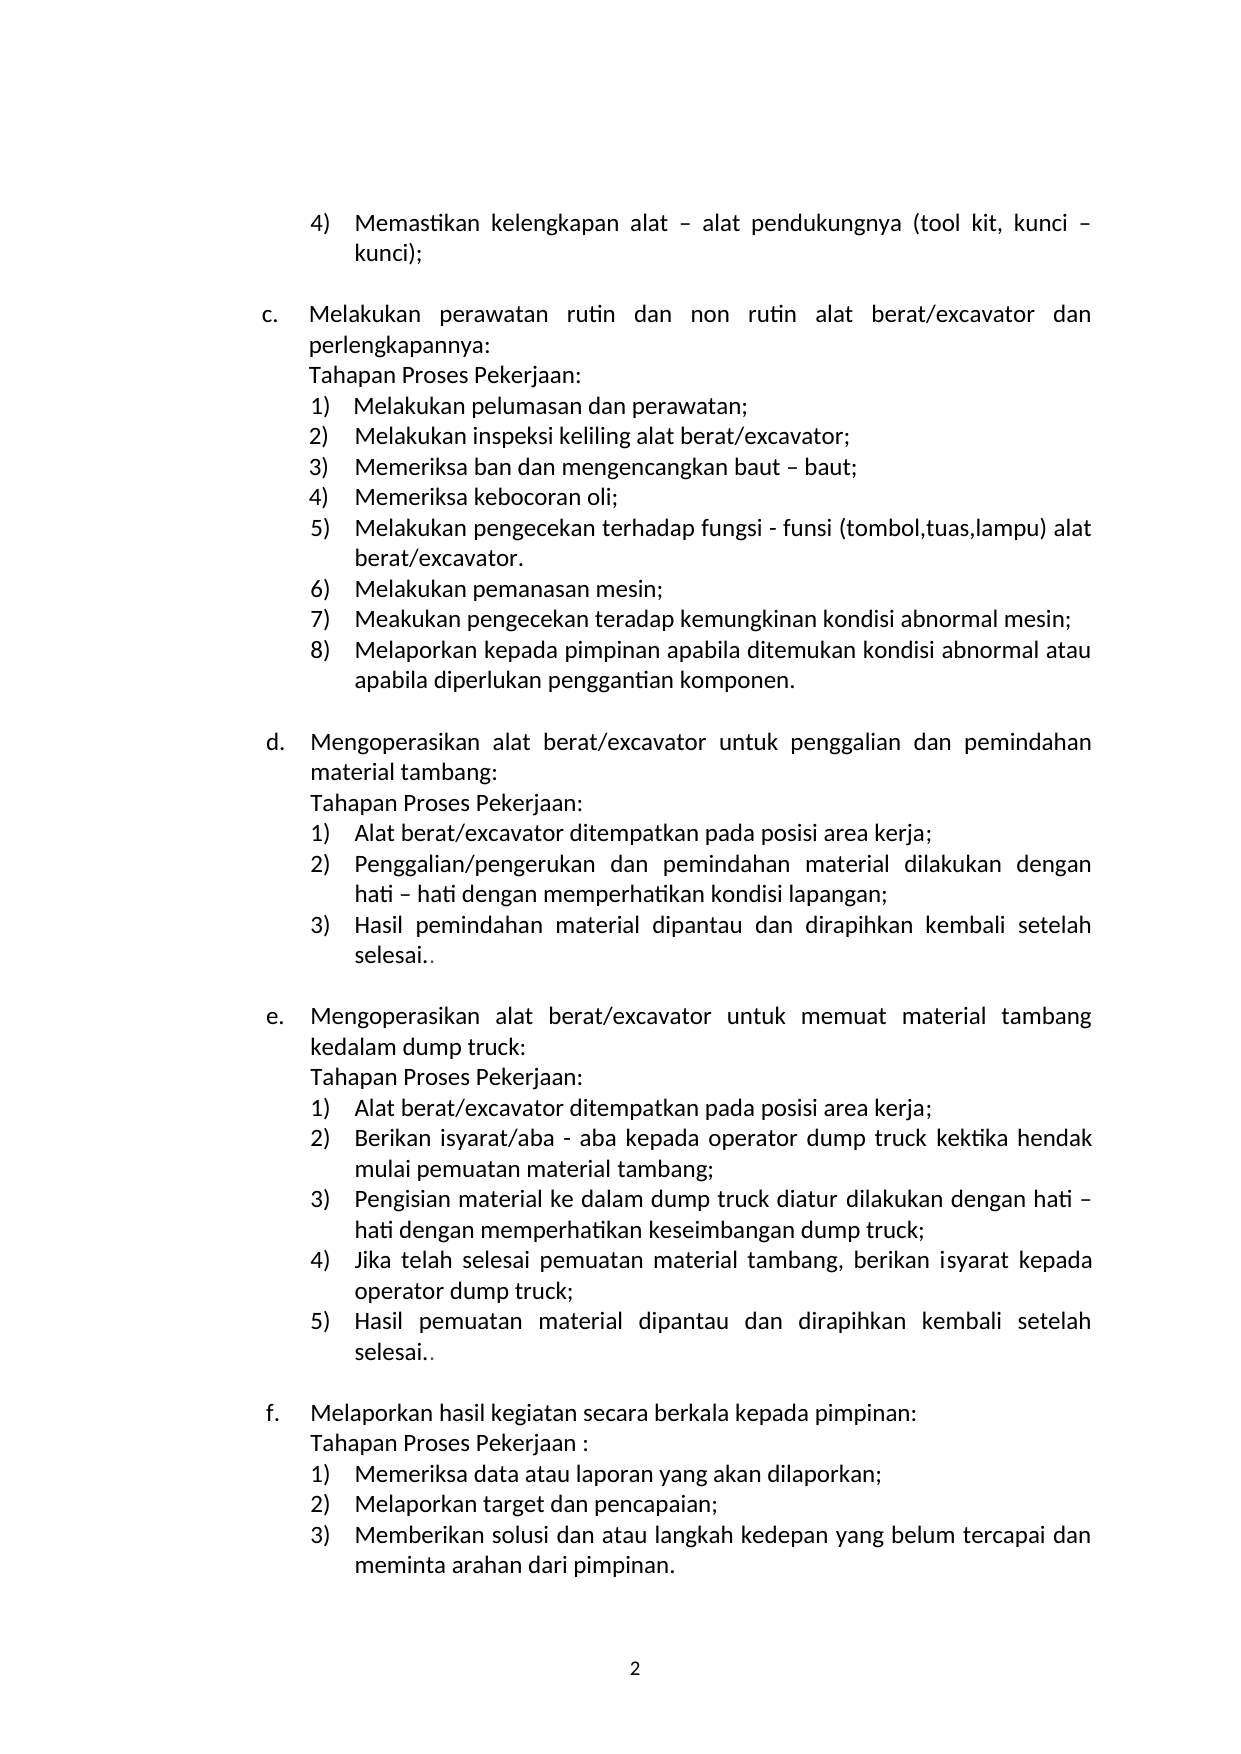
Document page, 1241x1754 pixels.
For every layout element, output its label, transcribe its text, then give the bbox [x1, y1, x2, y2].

text 1) Melakukan pelumasan dan perawatan; [310, 390, 1092, 420]
text 3) Hasil pemindahan material dipantau dan dirapihkan kembali setelah selesai.. [310, 909, 1092, 970]
text 4) Memastikan kelengkapan alat – alat pendukungnya (tool kit, kunci – kunci); [310, 207, 1092, 268]
text 5) Melakukan pengecekan terhadap fungsi - funsi (tombol,tuas,lampu) alat berat/excavator. [310, 512, 1092, 573]
text 2) Penggalian/pengerukan dan pemindahan material dilakukan dengan hati – hati dengan memperhatikan kondisi lapangan; [310, 848, 1092, 909]
text 7) Meakukan pengecekan teradap kemungkinan kondisi abnormal mesin; [310, 603, 1092, 634]
text 1) Alat berat/excavator ditempatkan pada posisi area kerja; [310, 817, 1092, 848]
text f. Melaporkan hasil kegiatan secara berkala kepada pimpinan: [266, 1397, 1092, 1428]
text 2) Melakukan inspeksi keliling alat berat/excavator; [308, 420, 1092, 451]
text Tahapan Proses Pekerjaan : [266, 1428, 1092, 1458]
text 2) Berikan isyarat/aba - aba kepada operator dump truck kektika hendak mulai pemuatan material tambang; [310, 1122, 1092, 1183]
text 5) Hasil pemuatan material dipantau dan dirapihkan kembali setelah selesai.. [310, 1306, 1092, 1367]
text Tahapan Proses Pekerjaan: [264, 359, 1092, 390]
text Tahapan Proses Pekerjaan: [222, 787, 1092, 817]
text d. Mengoperasikan alat berat/excavator untuk penggalian dan pemindahan material tambang: [266, 726, 1092, 787]
text c. Melakukan perawatan rutin dan non rutin alat berat/excavator dan perlengkapannya: [262, 298, 1092, 359]
text Tahapan Proses Pekerjaan: [222, 1061, 1092, 1092]
text 4) Jika telah selesai pemuatan material tambang, berikan isyarat kepada operator dump truck; [310, 1244, 1092, 1306]
text e. Mengoperasikan alat berat/excavator untuk memuat material tambang kedalam dump truck: [266, 1000, 1092, 1061]
text 6) Melakukan pemanasan mesin; [310, 573, 1092, 603]
text 4) Memeriksa kebocoran oli; [308, 481, 1092, 512]
text 8) Melaporkan kepada pimpinan apabila ditemukan kondisi abnormal atau apabila diperlukan penggantian komponen. [310, 634, 1092, 695]
text 1) Memeriksa data atau laporan yang akan dilaporkan; [310, 1458, 1092, 1489]
text 3) Memberikan solusi dan atau langkah kedepan yang belum tercapai dan meminta arahan dari pimpinan. [310, 1519, 1092, 1580]
text 2) Melaporkan target dan pencapaian; [310, 1489, 1092, 1519]
text 1) Alat berat/excavator ditempatkan pada posisi area kerja; [310, 1092, 1092, 1122]
text 3) Pengisian material ke dalam dump truck diatur dilakukan dengan hati – hati dengan memperhatikan keseimbangan dump truck; [310, 1183, 1092, 1244]
text 3) Memeriksa ban dan mengencangkan baut – baut; [308, 451, 1092, 481]
